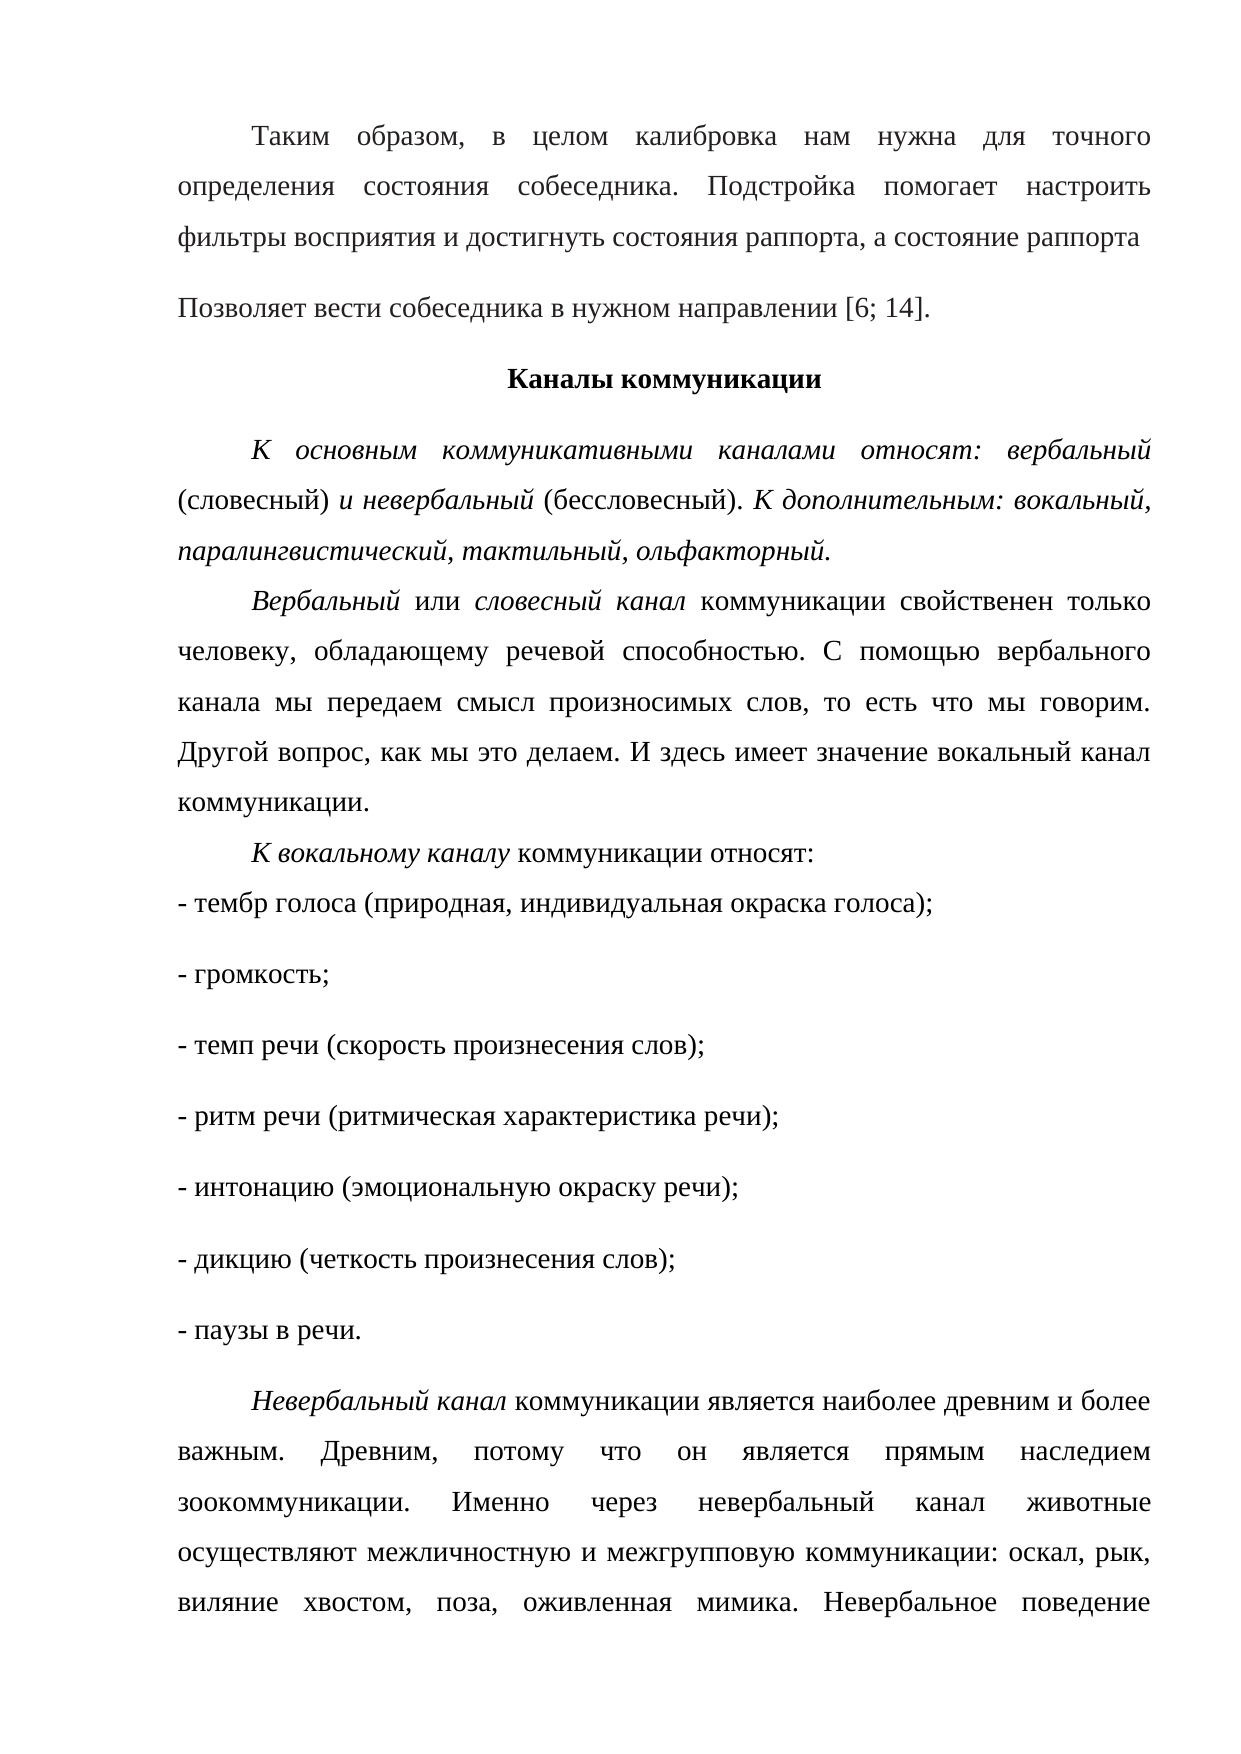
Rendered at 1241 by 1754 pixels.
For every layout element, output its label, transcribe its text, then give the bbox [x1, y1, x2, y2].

text - темп речи (скорость произнесения слов); [177, 1027, 1152, 1061]
text Таким образом, в целом калибровка нам нужна для точного определения состояния собеседника. Подстройка помогает настроить фильтры восприятия и достигнуть состояния раппорта, а состояние раппорта [177, 118, 1152, 252]
text К основным коммуникативными каналами относят: вербальный (словесный) и невербальный (бессловесный). К дополнительным: вокальный, паралингвистический, тактильный, ольфакторный. [177, 432, 1152, 566]
text К вокальному каналу коммуникации относят: [177, 835, 1152, 868]
text - дикцию (четкость произнесения слов); [177, 1241, 1152, 1274]
text - ритм речи (ритмическая характеристика речи); [177, 1098, 1152, 1132]
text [177, 1383, 1152, 1618]
text Вербальный или словесный канал коммуникации свойственен только человеку, обладающему речевой способностью. С помощью вербального канала мы передаем смысл произносимых слов, то есть что мы говорим. Другой вопрос, как мы это делаем. И здесь имеет значение вокальный канал коммуникации. [177, 583, 1152, 818]
text - тембр голоса (природная, индивидуальная окраска голоса); [177, 885, 1152, 918]
text - интонацию (эмоциональную окраску речи); [177, 1169, 1152, 1203]
text Позволяет вести собеседника в нужном направлении [6; 14]. [177, 290, 1152, 323]
text - паузы в речи. [177, 1312, 1152, 1345]
text Каналы коммуникации [177, 361, 1152, 394]
text - громкость; [177, 956, 1152, 990]
